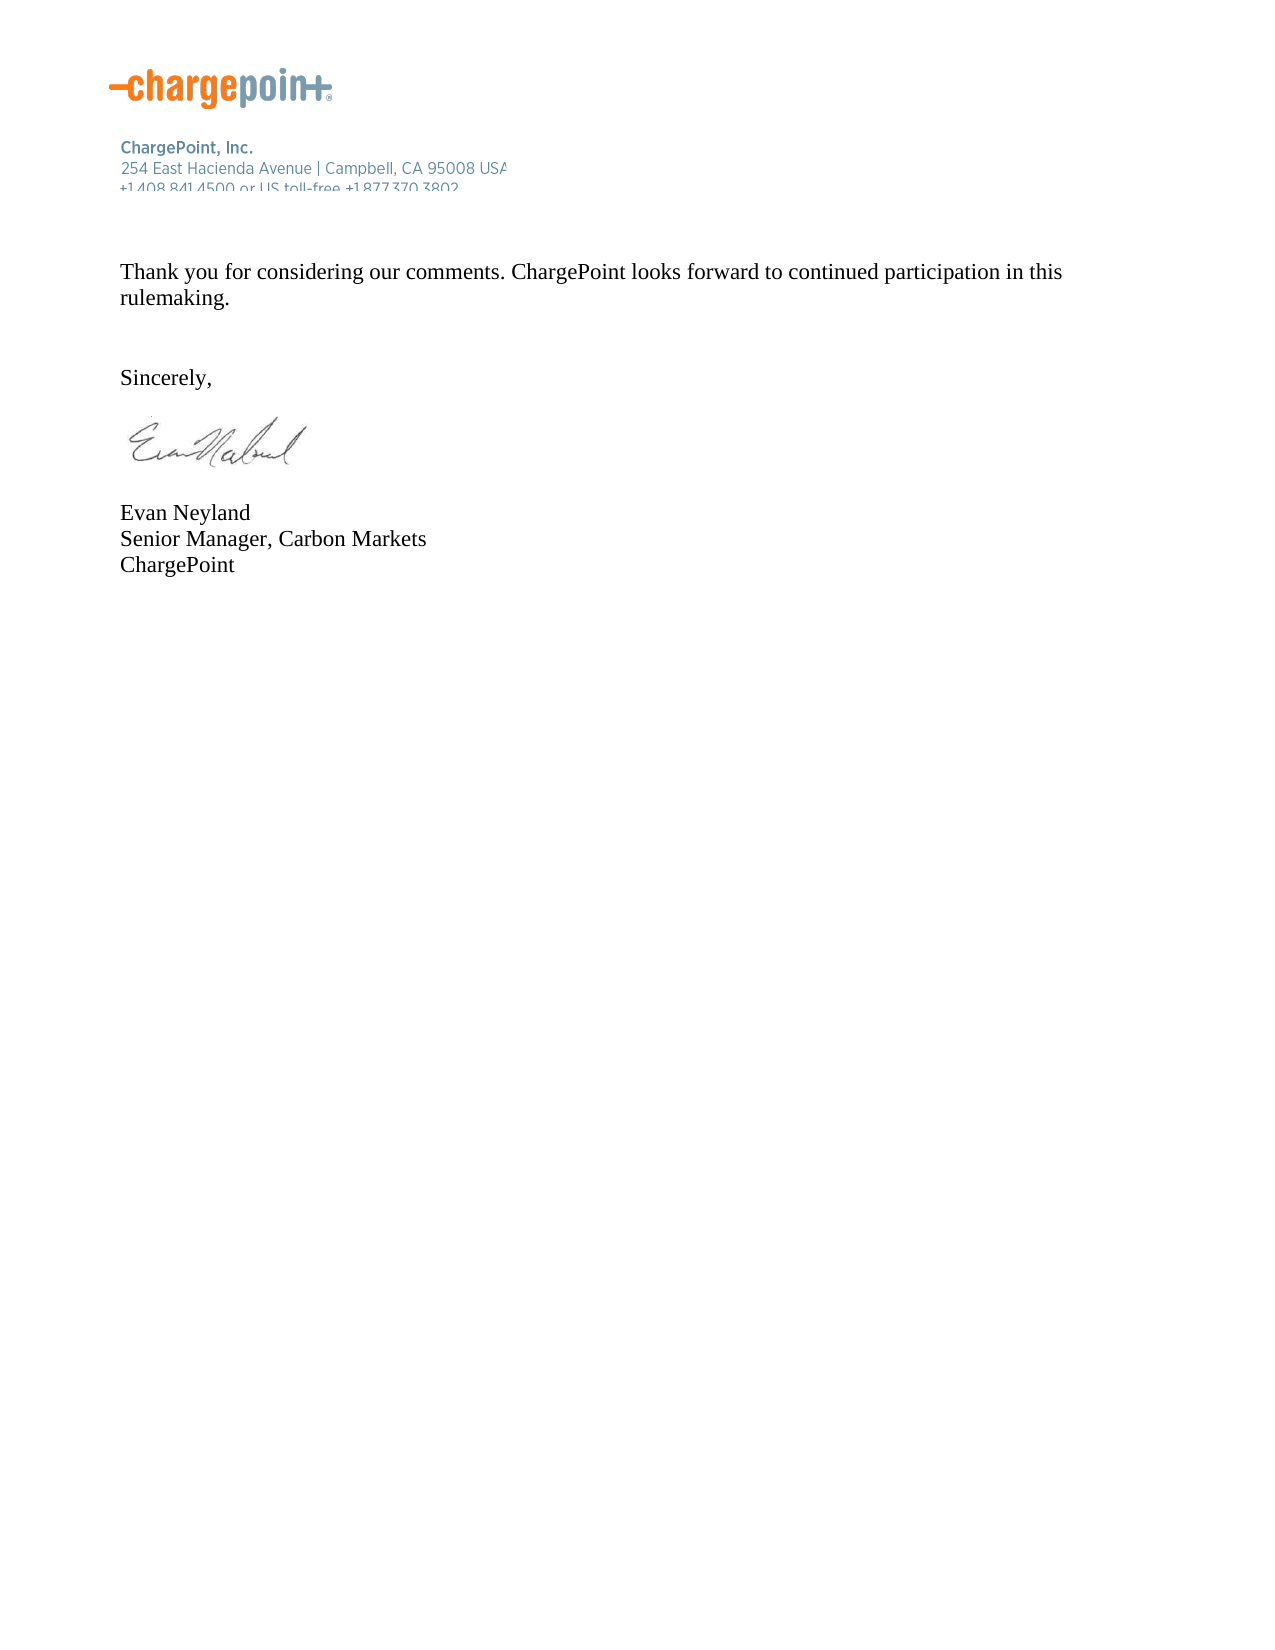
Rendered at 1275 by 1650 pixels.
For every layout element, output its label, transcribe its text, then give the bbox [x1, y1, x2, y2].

picture [118, 140, 507, 190]
text ChargePoint [120, 552, 1155, 578]
text Sincerely, [120, 363, 1155, 390]
text Thank you for considering our comments. ChargePoint looks forward to continued participation in this rulemaking. [120, 258, 1155, 311]
text Evan Neyland [120, 499, 1155, 525]
picture [120, 416, 313, 469]
picture [107, 66, 333, 111]
text Senior Manager, Carbon Markets [120, 525, 1155, 552]
